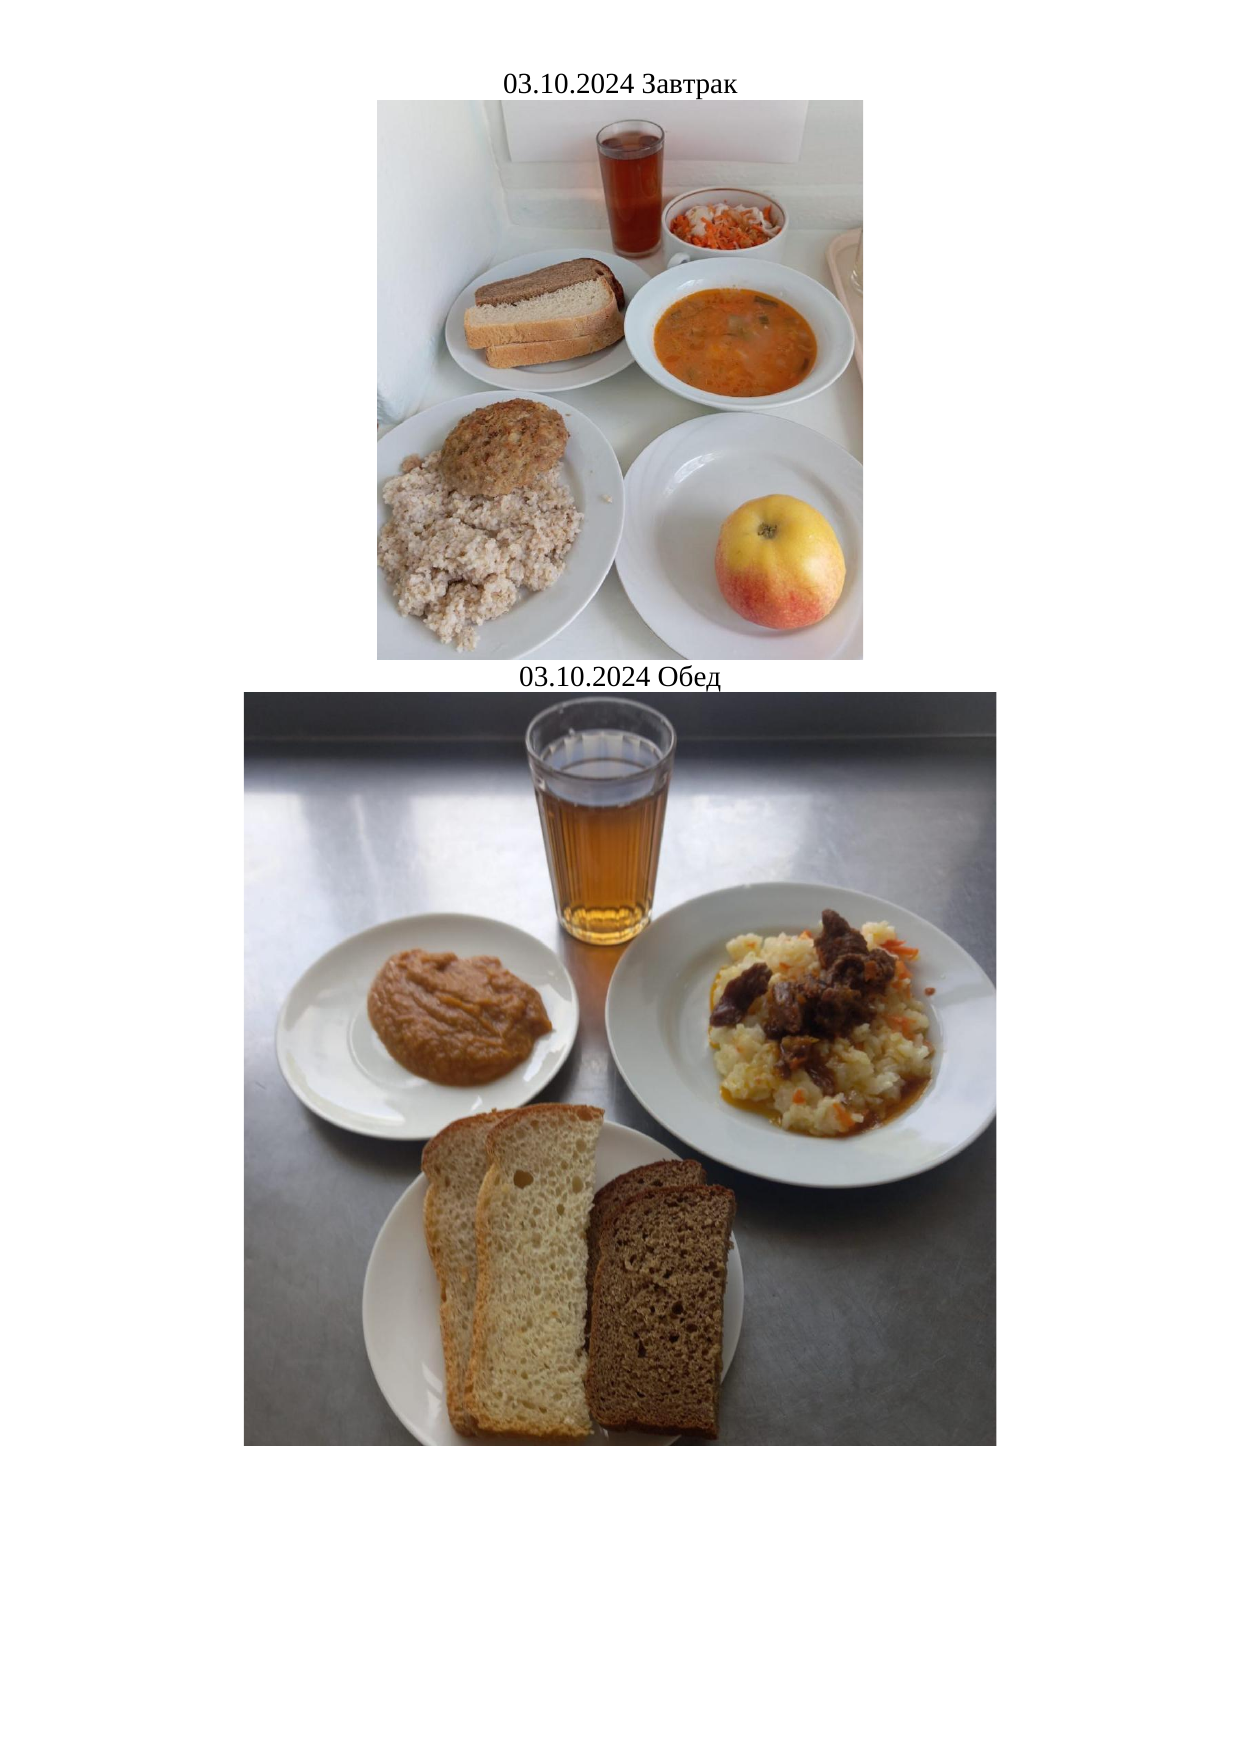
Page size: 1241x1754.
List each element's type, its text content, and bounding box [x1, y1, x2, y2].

text 03.10.2024 Завтрак [187, 67, 1053, 100]
text 03.10.2024 Обед [187, 659, 1053, 693]
picture [377, 100, 864, 660]
picture [243, 692, 997, 1446]
